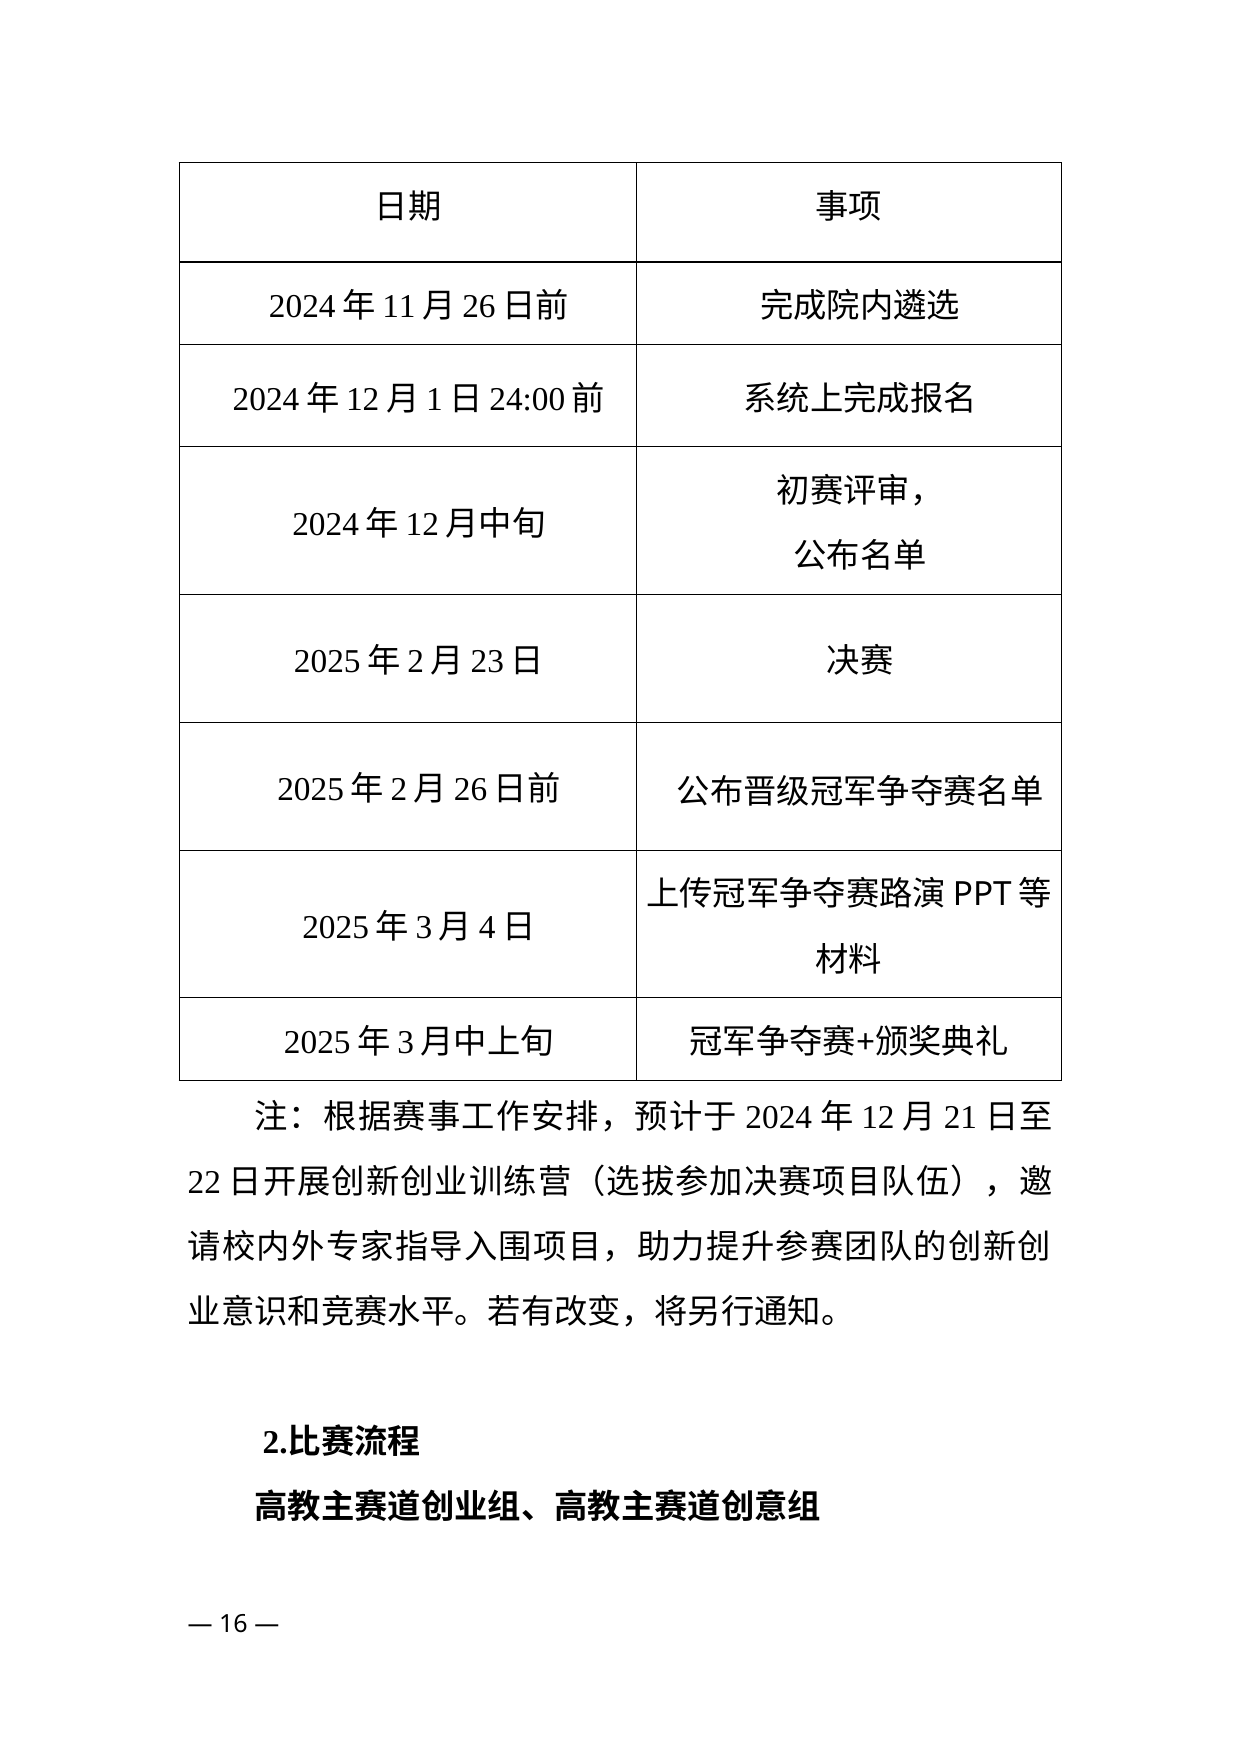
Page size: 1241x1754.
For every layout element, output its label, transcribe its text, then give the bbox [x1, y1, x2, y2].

table_cell 公布晋级冠军争夺赛名单 [637, 723, 1061, 849]
table_cell 2024年11月26日前 [180, 263, 636, 344]
text 2.比赛流程 [262, 1406, 1053, 1471]
table_cell 2025年2月23日 [180, 595, 636, 722]
table_cell 日期 [180, 163, 636, 261]
table_cell 冠军争夺赛+颁奖典礼 [637, 998, 1061, 1080]
table_cell 上传冠军争夺赛路演PPT等材料 [637, 851, 1061, 997]
table_cell 事项 [637, 163, 1061, 261]
table_cell 完成院内遴选 [637, 263, 1061, 344]
table_cell 2024年12月1日24:00前 [180, 345, 636, 446]
table_cell 决赛 [637, 595, 1061, 722]
table_cell 初赛评审， 公布名单 [637, 447, 1061, 594]
table_cell 2025年3月4日 [180, 851, 636, 997]
text 注：根据赛事工作安排，预计于2024年12月21日至22日开展创新创业训练营（选拔参加决赛项目队伍），邀请校内外专家指导入围项目，助力提升参赛团队的创新创业意识和竞赛水平。若有改变，将另行通知。 [187, 1081, 1053, 1341]
table_cell 系统上完成报名 [637, 345, 1061, 446]
table_cell 2024年12月中旬 [180, 447, 636, 594]
table_cell 2025年3月中上旬 [180, 998, 636, 1080]
table_cell 2025年2月26日前 [180, 723, 636, 849]
text 高教主赛道创业组、高教主赛道创意组 [187, 1471, 1053, 1536]
